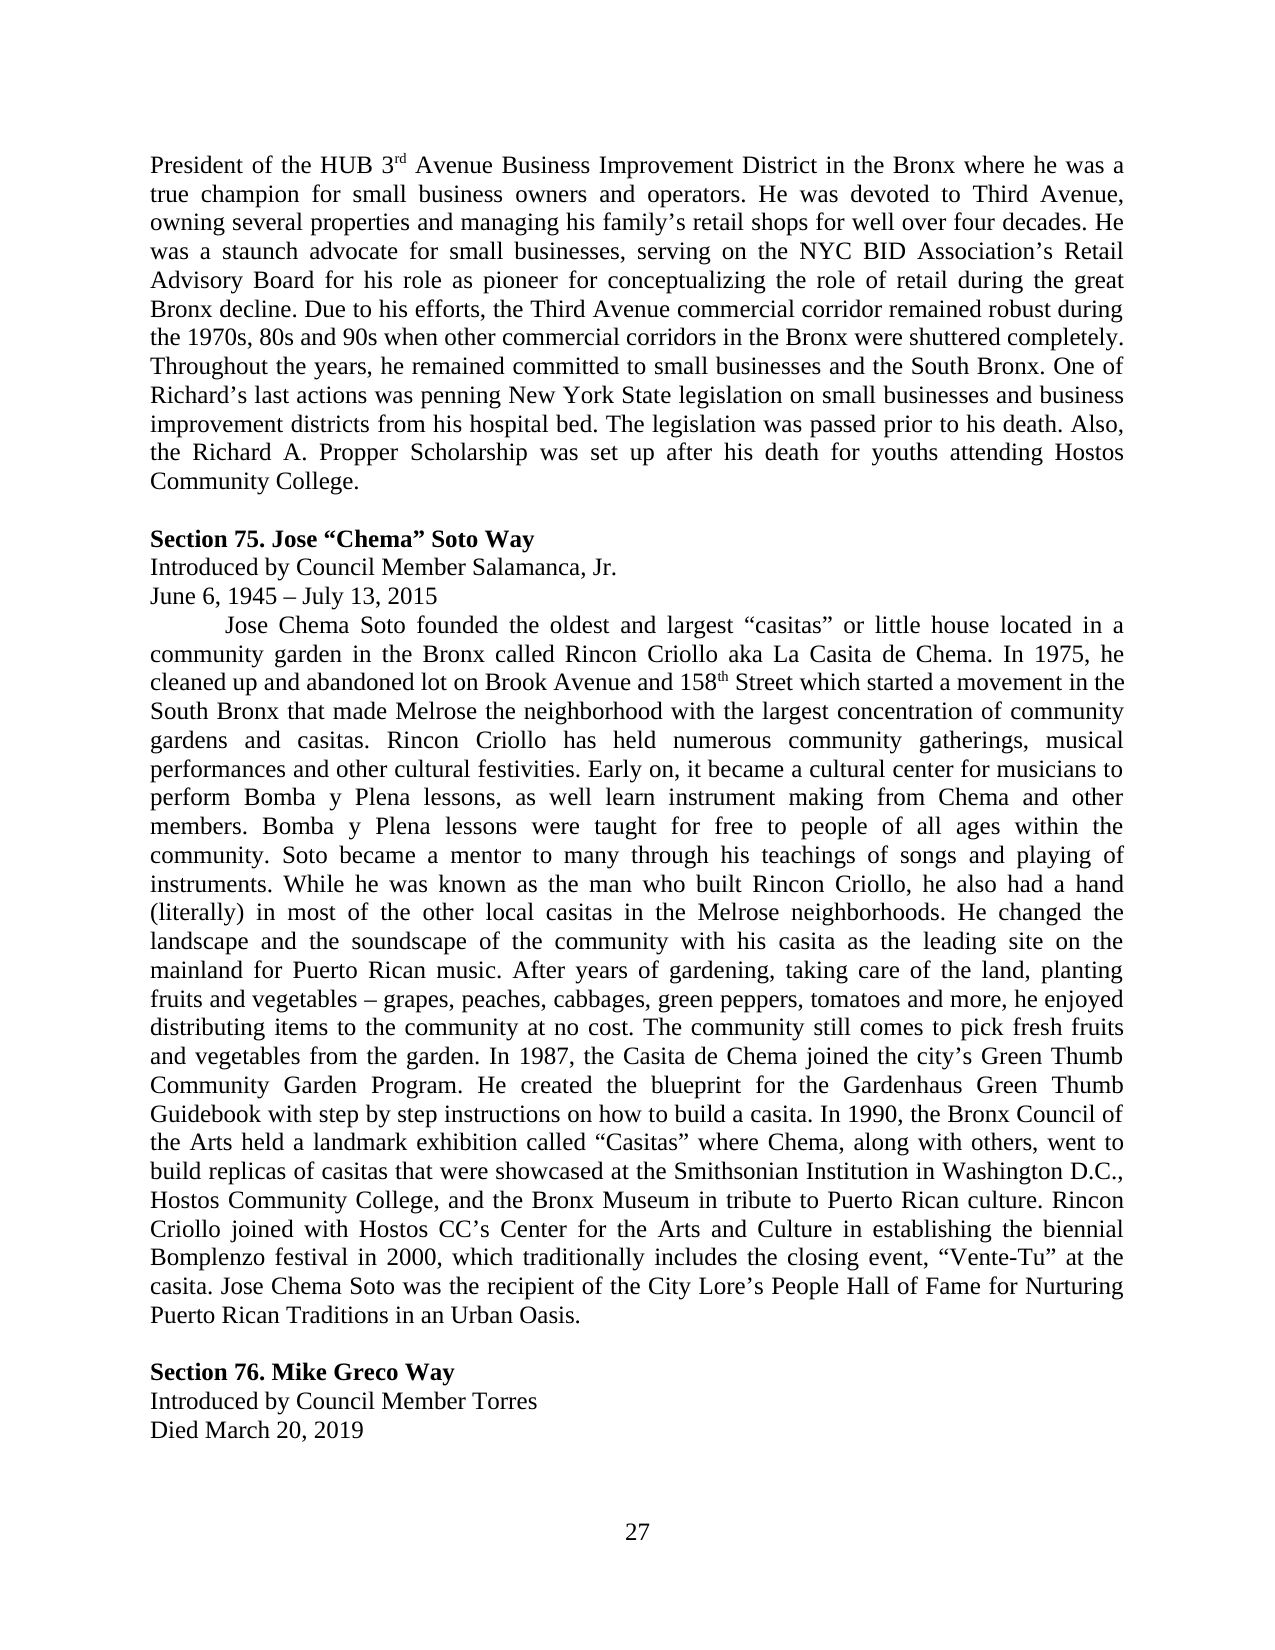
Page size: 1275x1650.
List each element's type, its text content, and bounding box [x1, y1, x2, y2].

text June 6, 1945 – July 13, 2015 [150, 581, 1125, 610]
text Introduced by Council Member Torres [150, 1386, 1125, 1415]
text Section 76. Mike Greco Way [150, 1357, 1125, 1386]
text Died March 20, 2019 [150, 1415, 1125, 1444]
text Introduced by Council Member Salamanca, Jr. [150, 552, 1125, 581]
text Section 75. Jose “Chema” Soto Way [150, 524, 1125, 552]
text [150, 150, 1125, 495]
text Jose Chema Soto founded the oldest and largest “casitas” or little house located in a community garden in the Bronx called Rincon Criollo aka La Casita de Chema. In 1975, he cleaned up and abandoned lot on Brook Avenue and 158th Street which started a movement in the South Bronx that made Melrose the neighborhood with the largest concentration of community gardens and casitas. Rincon Criollo has held numerous community gatherings, musical performances and other cultural festivities. Early on, it became a cultural center for musicians to perform Bomba y Plena lessons, as well learn instrument making from Chema and other members. Bomba y Plena lessons were taught for free to people of all ages within the community. Soto became a mentor to many through his teachings of songs and playing of instruments. While he was known as the man who built Rincon Criollo, he also had a hand (literally) in most of the other local casitas in the Melrose neighborhoods. He changed the landscape and the soundscape of the community with his casita as the leading site on the mainland for Puerto Rican music. After years of gardening, taking care of the land, planting fruits and vegetables – grapes, peaches, cabbages, green peppers, tomatoes and more, he enjoyed distributing items to the community at no cost. The community still comes to pick fresh fruits and vegetables from the garden. In 1987, the Casita de Chema joined the city’s Green Thumb Community Garden Program. He created the blueprint for the Gardenhaus Green Thumb Guidebook with step by step instructions on how to build a casita. In 1990, the Bronx Council of the Arts held a landmark exhibition called “Casitas” where Chema, along with others, went to build replicas of casitas that were showcased at the Smithsonian Institution in Washington D.C., Hostos Community College, and the Bronx Museum in tribute to Puerto Rican culture. Rincon Criollo joined with Hostos CC’s Center for the Arts and Culture in establishing the biennial Bomplenzo festival in 2000, which traditionally includes the closing event, “Vente-Tu” at the casita. Jose Chema Soto was the recipient of the City Lore’s People Hall of Fame for Nurturing Puerto Rican Traditions in an Urban Oasis. [150, 610, 1125, 1329]
